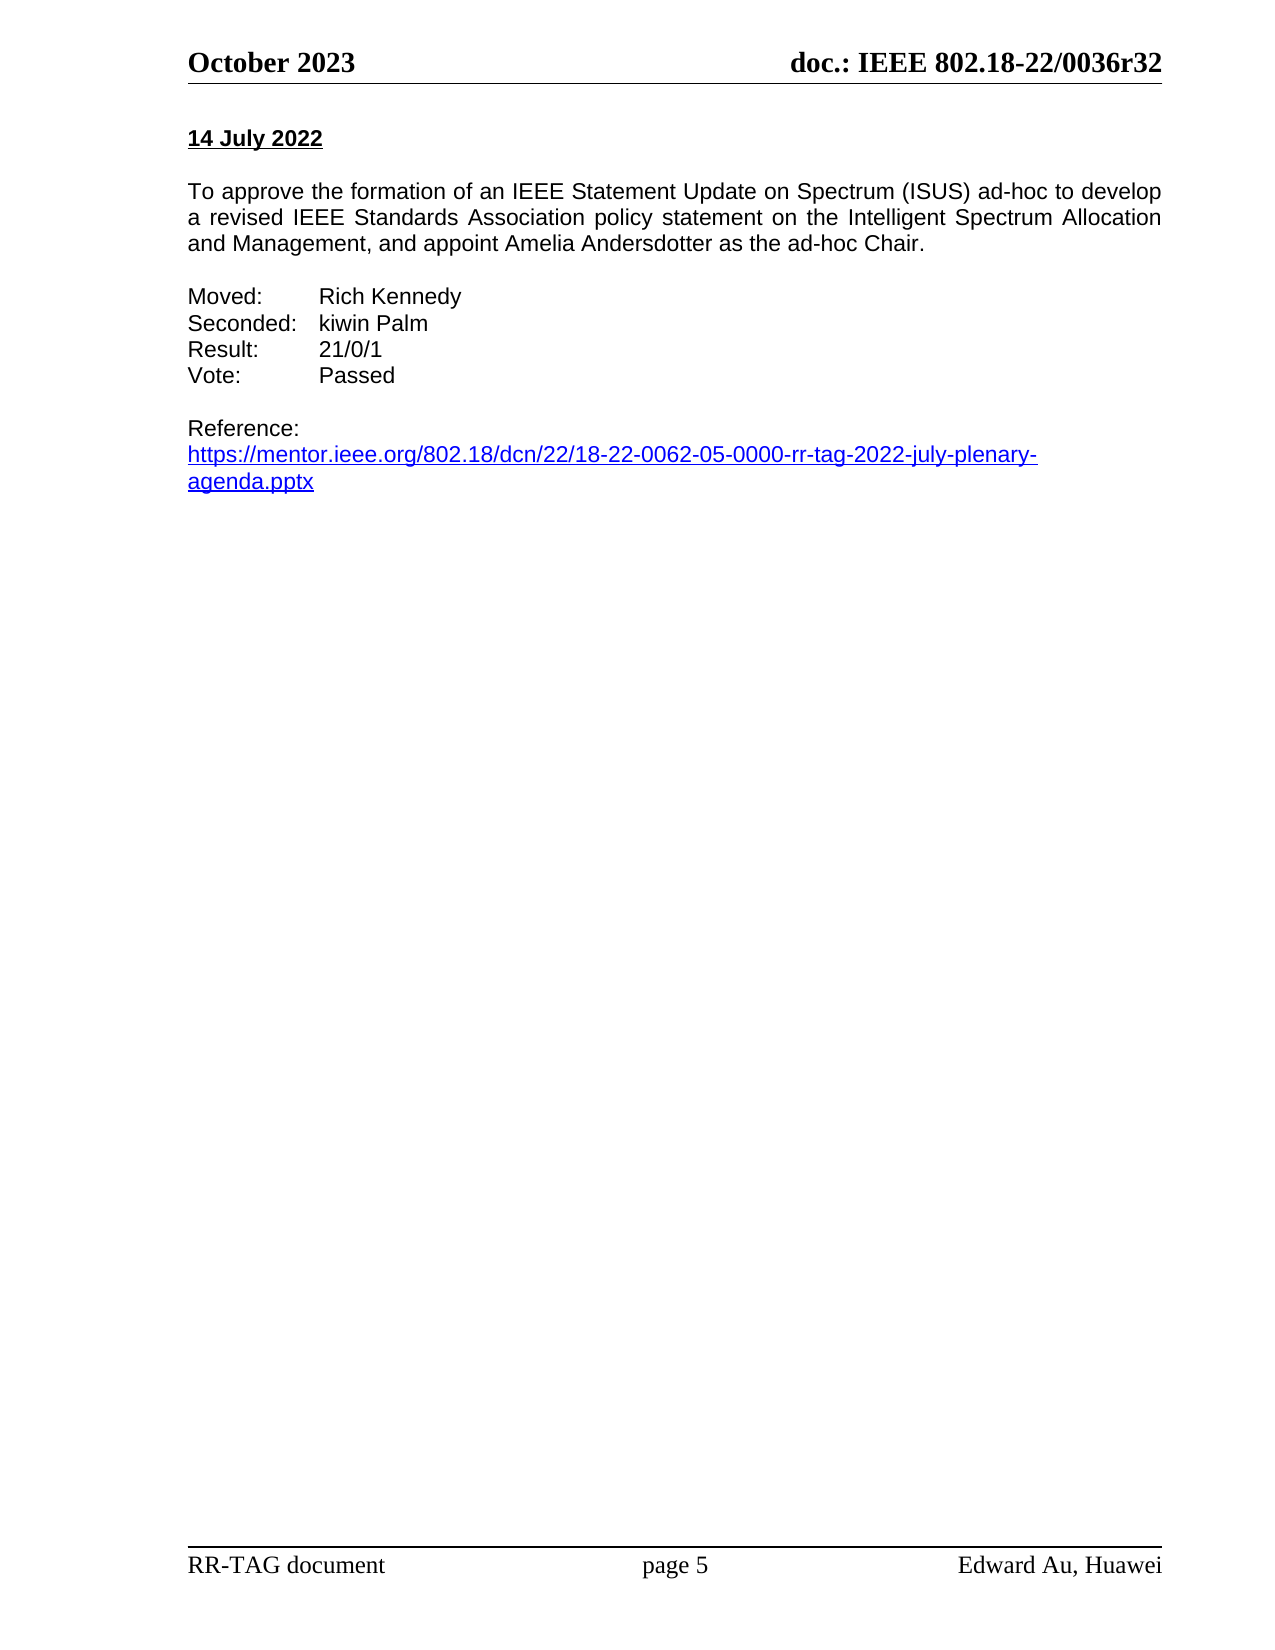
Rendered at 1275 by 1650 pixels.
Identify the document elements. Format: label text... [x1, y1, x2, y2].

text https://mentor.ieee.org/802.18/dcn/22/18-22-0062-05-0000-rr-tag-2022-july-plenary-agenda.pptx [187, 441, 1162, 494]
text Result: 21/0/1 [187, 336, 1162, 362]
text Reference: [187, 415, 1162, 441]
text To approve the formation of an IEEE Statement Update on Spectrum (ISUS) ad-hoc to develop a revised IEEE Standards Association policy statement on the Intelligent Spectrum Allocation and Management, and appoint Amelia Andersdotter as the ad-hoc Chair. [187, 178, 1162, 257]
text 14 July 2022 [187, 125, 1162, 151]
text Moved: Rich Kennedy [187, 283, 1162, 309]
text Seconded: kiwin Palm [187, 309, 1162, 336]
text Vote: Passed [187, 362, 1162, 388]
